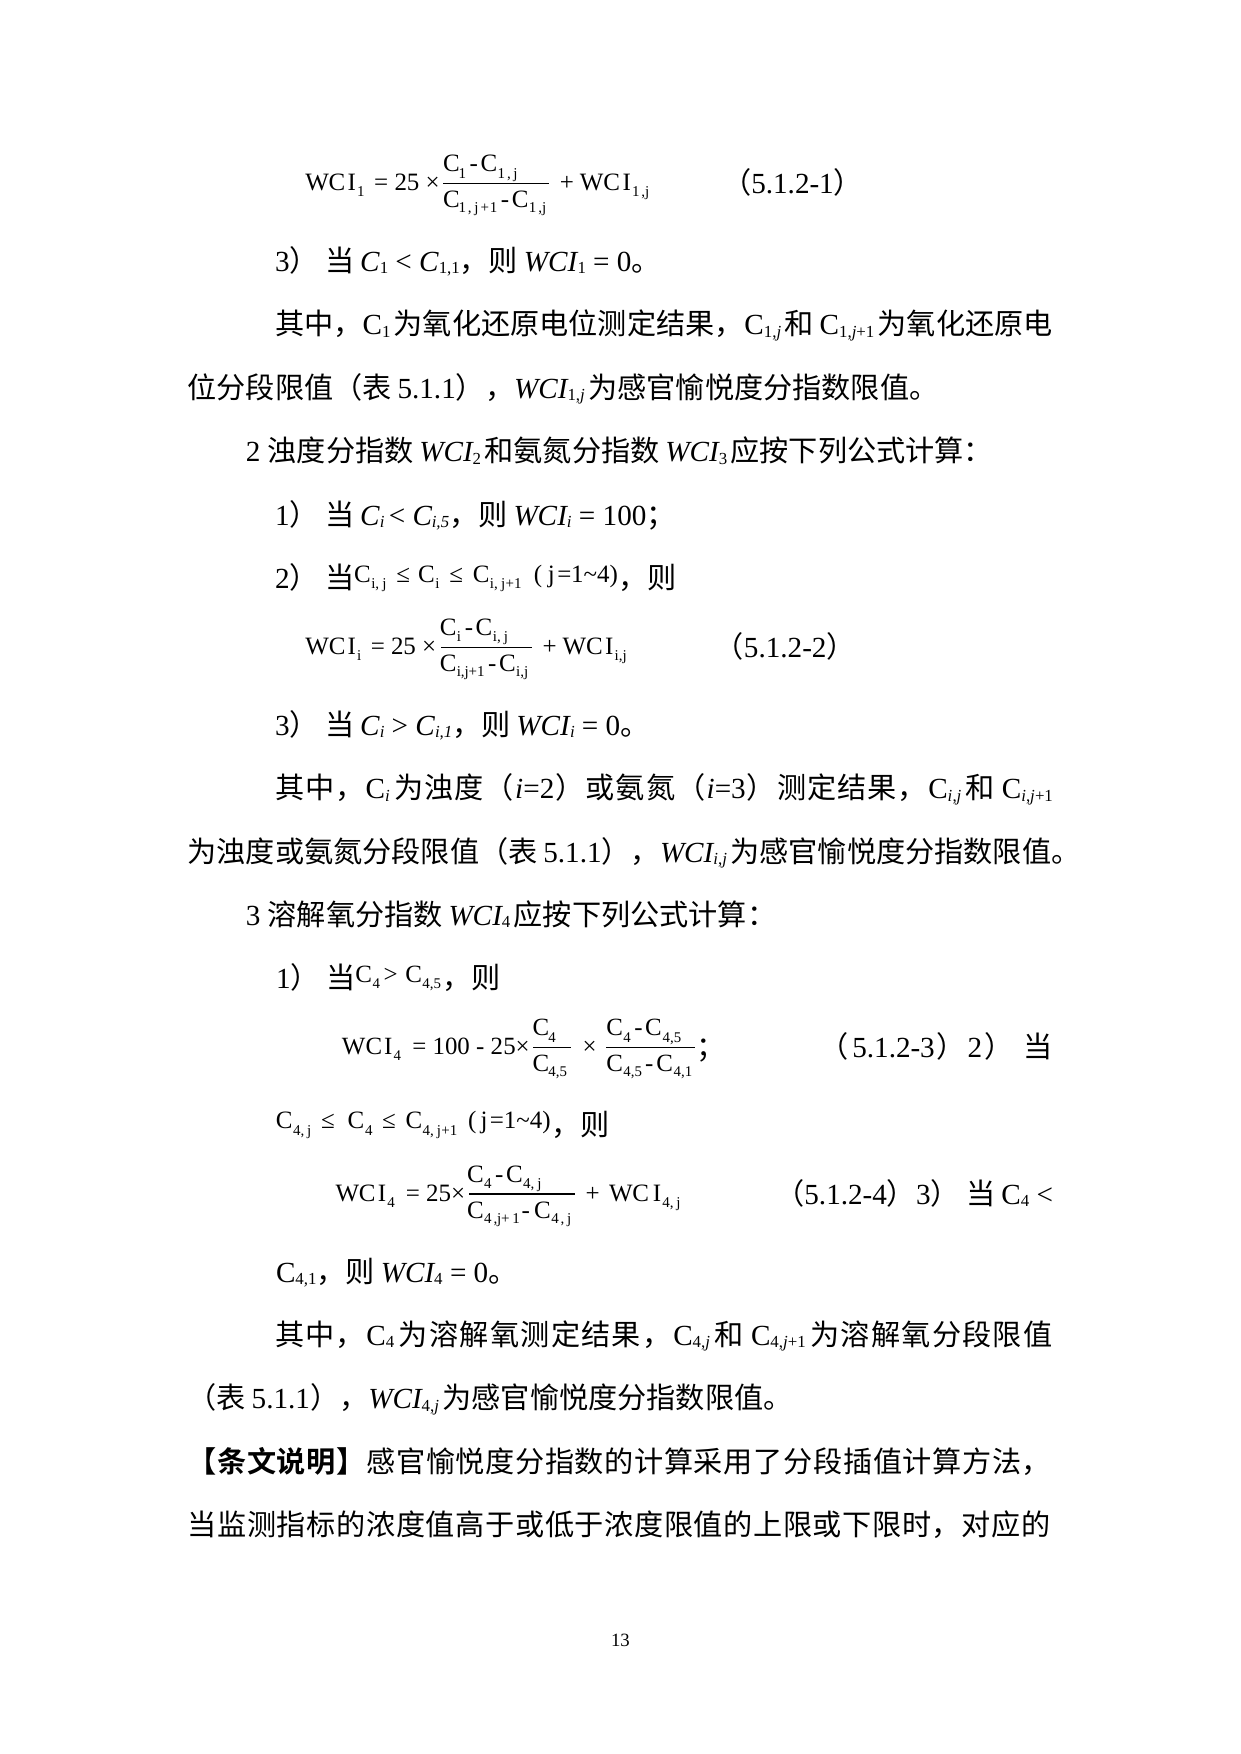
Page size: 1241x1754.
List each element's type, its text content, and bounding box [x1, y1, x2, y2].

text 1） 当，则 ； （5.1.2-3）2） 当，则 （5.1.2-4）3） 当C4 < C4,1，则WCI4 = 0。 [276, 955, 1053, 1290]
text 1） 当Ci < Ci,5，则WCIi = 100； [187, 491, 1053, 533]
text 其中，C4为溶解氧测定结果，C4,j和C4,j+1为溶解氧分段限值（表5.1.1），WCI4,j为感官愉悦度分指数限值。 [187, 1312, 1053, 1417]
text 3） 当Ci > Ci,1，则WCIi = 0。 [187, 701, 1053, 743]
text 2 浊度分指数WCI2和氨氮分指数WCI3应按下列公式计算： [187, 428, 1053, 470]
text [187, 1438, 1053, 1544]
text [187, 150, 1053, 216]
text 3） 当C1 < C1,1，则WCI1 = 0。 [187, 237, 1053, 280]
text 2） 当，则 （5.1.2-2） [187, 555, 1053, 680]
text 其中，C1为氧化还原电位测定结果，C1,j和C1,j+1为氧化还原电位分段限值（表5.1.1），WCI1,j为感官愉悦度分指数限值。 [187, 301, 1053, 407]
text 3 溶解氧分指数WCI4应按下列公式计算： [187, 892, 1053, 934]
text 其中，Ci为浊度（i=2）或氨氮（i=3）测定结果，Ci,j和Ci,j+1为浊度或氨氮分段限值（表5.1.1），WCIi,j为感官愉悦度分指数限值。 [187, 765, 1053, 870]
